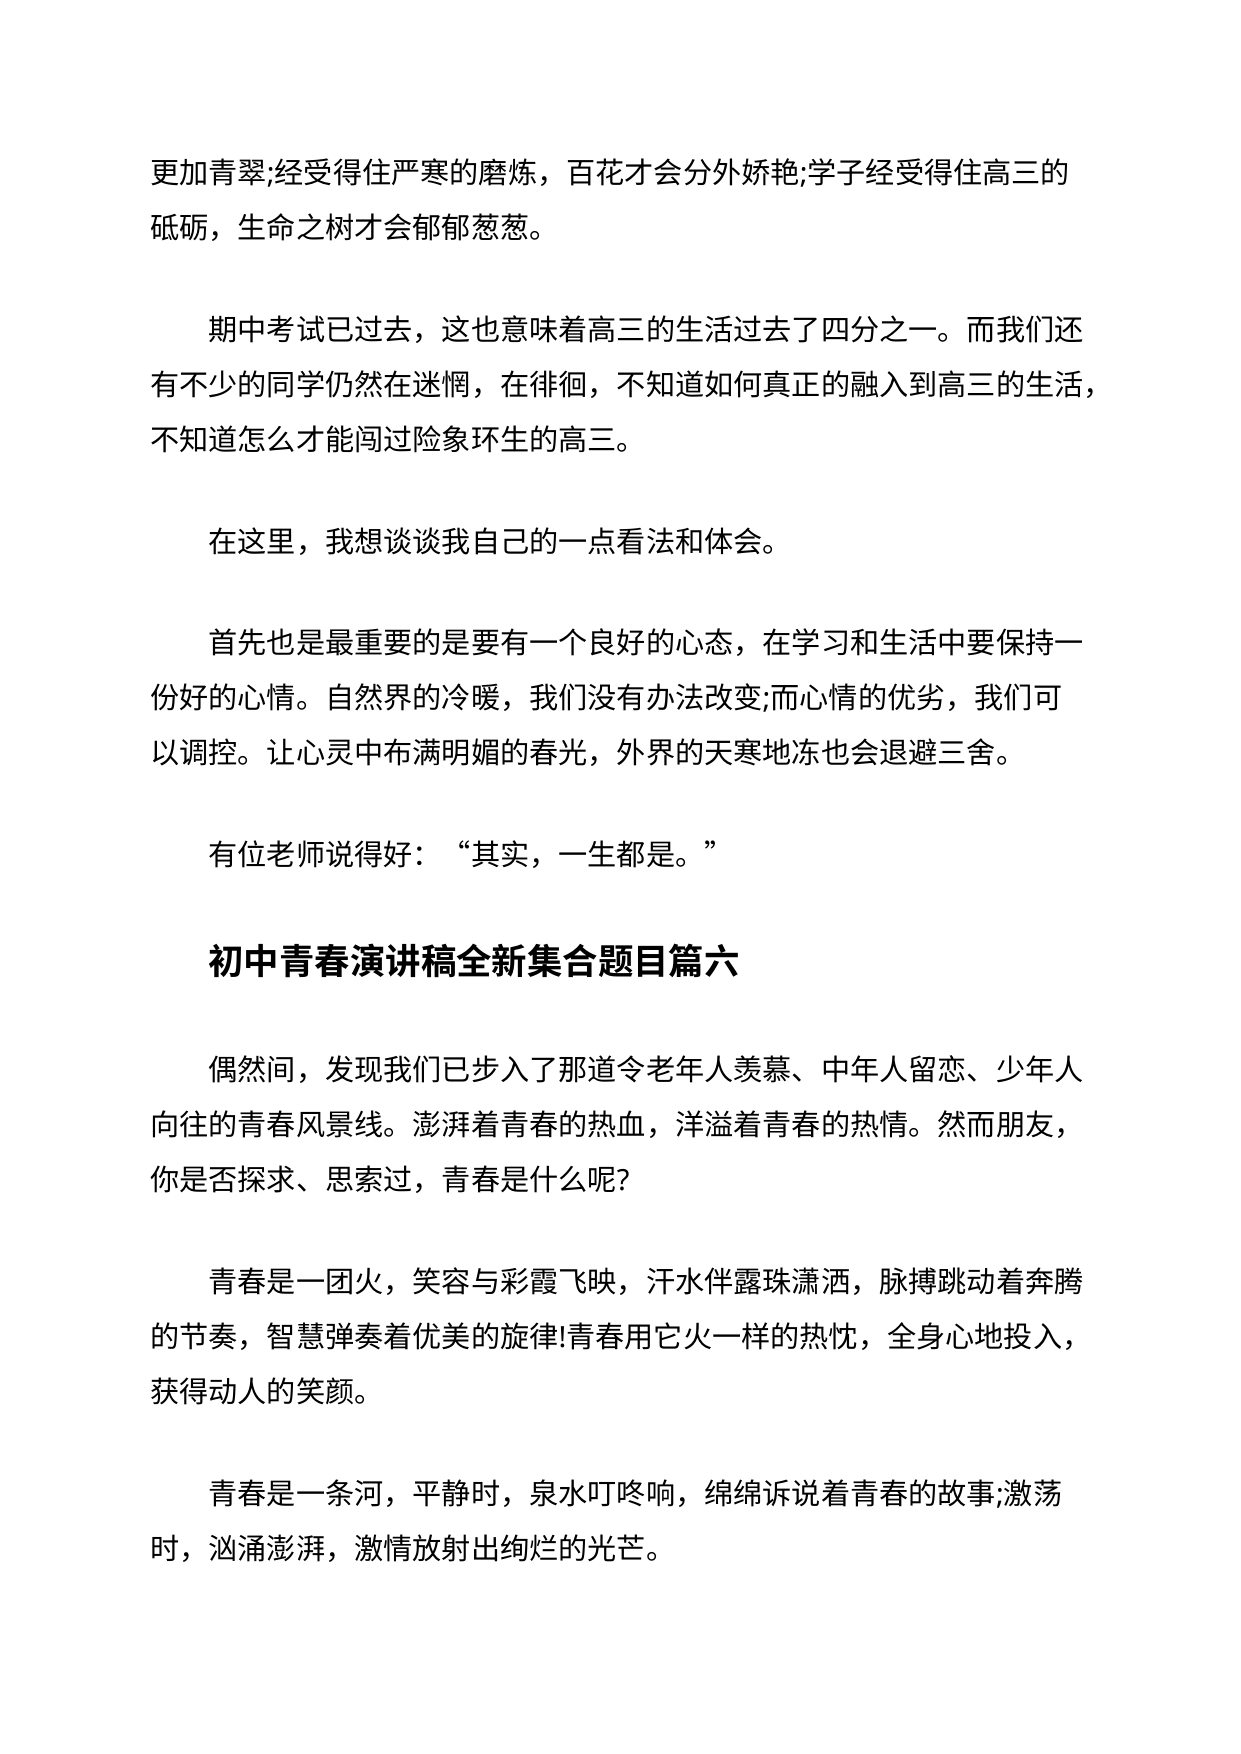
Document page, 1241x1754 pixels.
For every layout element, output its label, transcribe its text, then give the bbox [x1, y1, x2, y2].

text 偶然间，发现我们已步入了那道令老年人羡慕、中年人留恋、少年人向往的青春风景线。澎湃着青春的热血，洋溢着青春的热情。然而朋友，你是否探求、思索过，青春是什么呢? [150, 1047, 1090, 1199]
text 有位老师说得好：“其实，一生都是。” [150, 832, 1090, 874]
text 期中考试已过去，这也意味着高三的生活过去了四分之一。而我们还有不少的同学仍然在迷惘，在徘徊，不知道如何真正的融入到高三的生活，不知道怎么才能闯过险象环生的高三。 [150, 307, 1090, 459]
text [150, 150, 1090, 247]
text 青春是一条河，平静时，泉水叮咚响，绵绵诉说着青春的故事;激荡时，汹涌澎湃，激情放射出绚烂的光芒。 [150, 1470, 1090, 1568]
text 青春是一团火，笑容与彩霞飞映，汗水伴露珠潇洒，脉搏跳动着奔腾的节奏，智慧弹奏着优美的旋律!青春用它火一样的热忱，全身心地投入，获得动人的笑颜。 [150, 1259, 1090, 1411]
text 在这里，我想谈谈我自己的一点看法和体会。 [150, 518, 1090, 561]
text 首先也是最重要的是要有一个良好的心态，在学习和生活中要保持一份好的心情。自然界的冷暖，我们没有办法改变;而心情的优劣，我们可以调控。让心灵中布满明媚的春光，外界的天寒地冻也会退避三舍。 [150, 620, 1090, 772]
text 初中青春演讲稿全新集合题目篇六 [150, 933, 1090, 985]
